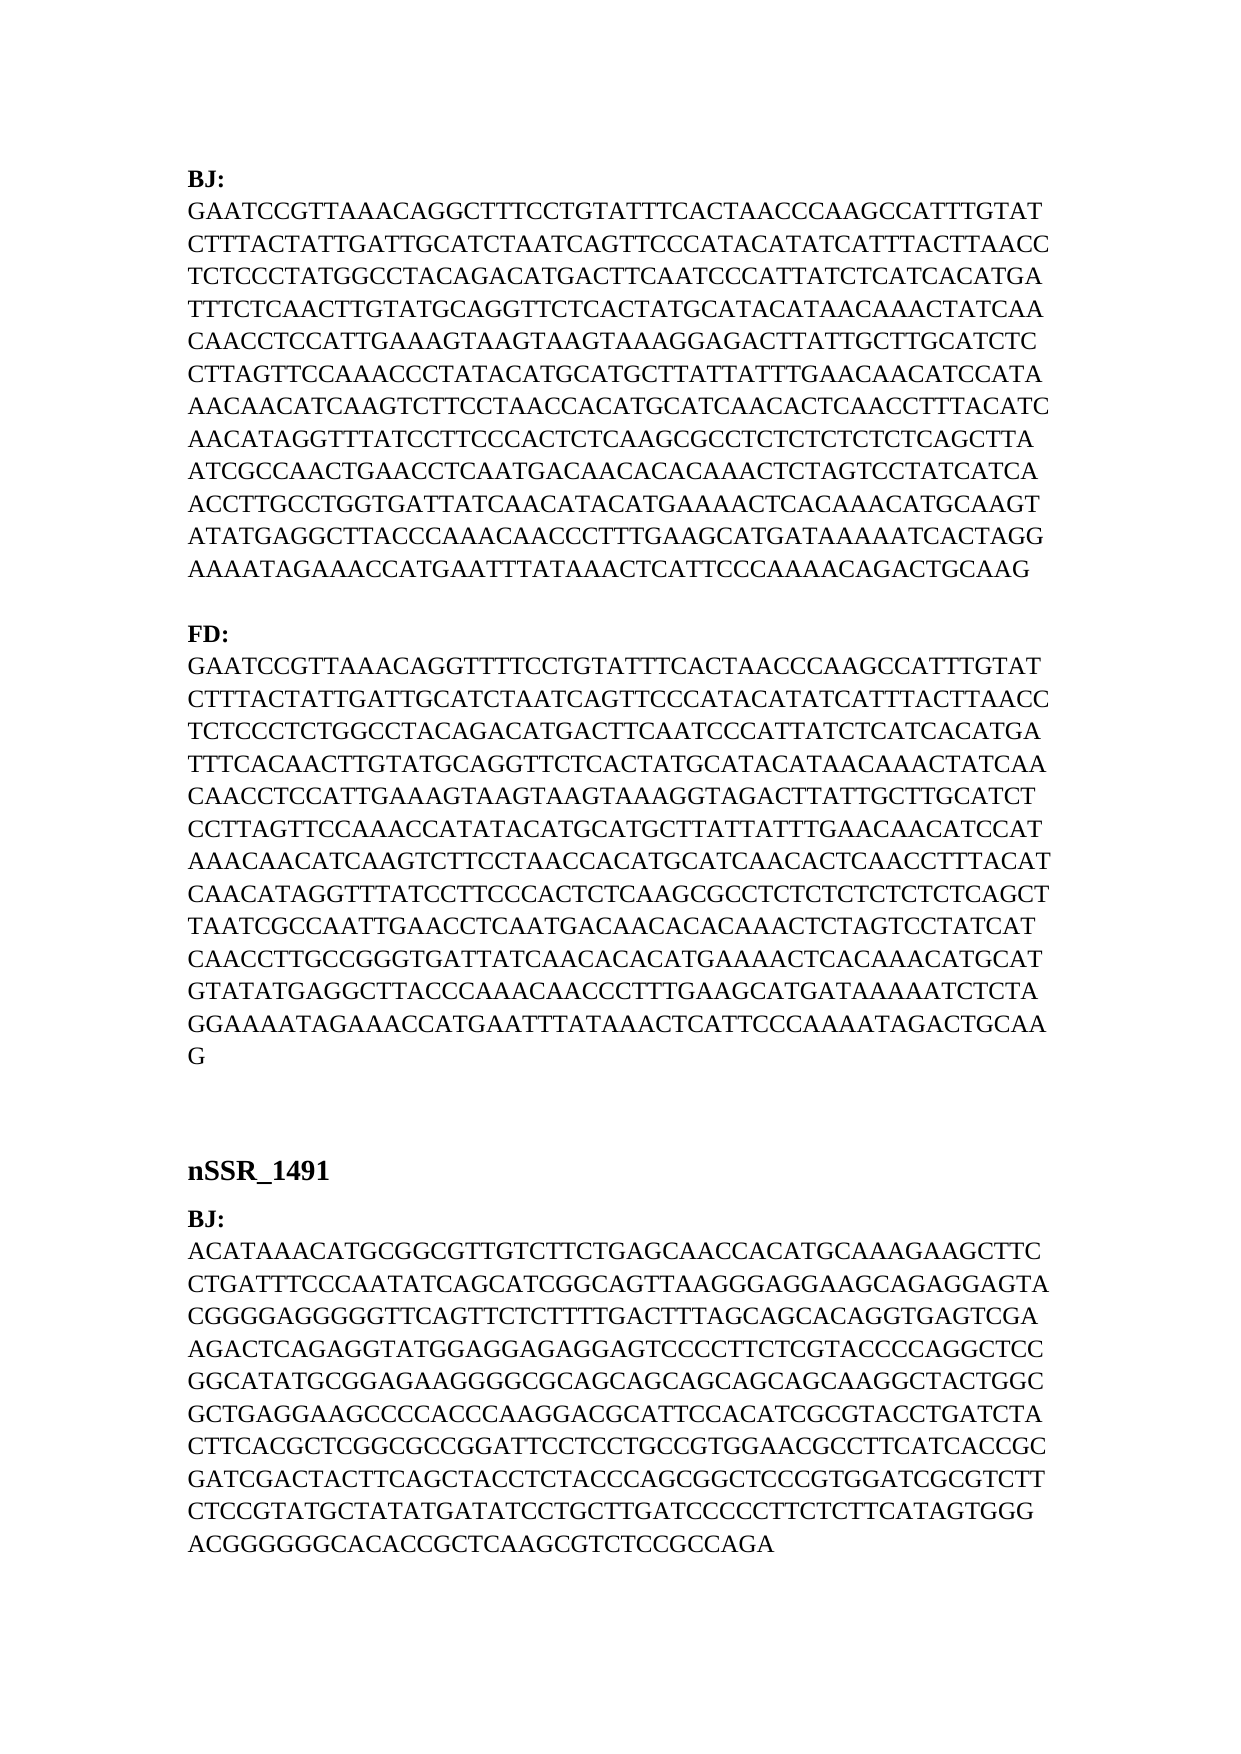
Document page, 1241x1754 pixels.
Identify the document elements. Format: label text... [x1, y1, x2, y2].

text GAATCCGTTAAACAGGTTTTCCTGTATTTCACTAACCCAAGCCATTTGTATCTTTACTATTGATTGCATCTAATCAGTTCCCATACATATCATTTACTTAACCTCTCCCTCTGGCCTACAGACATGACTTCAATCCCATTATCTCATCACATGATTTCACAACTTGTATGCAGGTTCTCACTATGCATACATAACAAACTATCAACAACCTCCATTGAAAGTAAGTAAGTAAAGGTAGACTTATTGCTTGCATCTCCTTAGTTCCAAACCATATACATGCATGCTTATTATTTGAACAACATCCATAAACAACATCAAGTCTTCCTAACCACATGCATCAACACTCAACCTTTACATCAACATAGGTTTATCCTTCCCACTCTCAAGCGCCTCTCTCTCTCTCTCAGCTTAATCGCCAATTGAACCTCAATGACAACACACAAACTCTAGTCCTATCATCAACCTTGCCGGGTGATTATCAACACACATGAAAACTCACAAACATGCATGTATATGAGGCTTACCCAAACAACCCTTTGAAGCATGATAAAAATCTCTAGGAAAATAGAAACCATGAATTTATAAACTCATTCCCAAAATAGACTGCAAG [187, 649, 1053, 1072]
text nSSR_1491 [187, 1137, 1053, 1202]
text BJ: [187, 162, 1053, 194]
text GAATCCGTTAAACAGGCTTTCCTGTATTTCACTAACCCAAGCCATTTGTATCTTTACTATTGATTGCATCTAATCAGTTCCCATACATATCATTTACTTAACCTCTCCCTATGGCCTACAGACATGACTTCAATCCCATTATCTCATCACATGATTTCTCAACTTGTATGCAGGTTCTCACTATGCATACATAACAAACTATCAACAACCTCCATTGAAAGTAAGTAAGTAAAGGAGACTTATTGCTTGCATCTCCTTAGTTCCAAACCCTATACATGCATGCTTATTATTTGAACAACATCCATAAACAACATCAAGTCTTCCTAACCACATGCATCAACACTCAACCTTTACATCAACATAGGTTTATCCTTCCCACTCTCAAGCGCCTCTCTCTCTCTCAGCTTAATCGCCAACTGAACCTCAATGACAACACACAAACTCTAGTCCTATCATCAACCTTGCCTGGTGATTATCAACATACATGAAAACTCACAAACATGCAAGTATATGAGGCTTACCCAAACAACCCTTTGAAGCATGATAAAAATCACTAGGAAAATAGAAACCATGAATTTATAAACTCATTCCCAAAACAGACTGCAAG [187, 194, 1053, 584]
text ACATAAACATGCGGCGTTGTCTTCTGAGCAACCACATGCAAAGAAGCTTCCTGATTTCCCAATATCAGCATCGGCAGTTAAGGGAGGAAGCAGAGGAGTACGGGGAGGGGGTTCAGTTCTCTTTTGACTTTAGCAGCACAGGTGAGTCGAAGACTCAGAGGTATGGAGGAGAGGAGTCCCCTTCTCGTACCCCAGGCTCCGGCATATGCGGAGAAGGGGCGCAGCAGCAGCAGCAGCAAGGCTACTGGCGCTGAGGAAGCCCCACCCAAGGACGCATTCCACATCGCGTACCTGATCTACTTCACGCTCGGCGCCGGATTCCTCCTGCCGTGGAACGCCTTCATCACCGCGATCGACTACTTCAGCTACCTCTACCCAGCGGCTCCCGTGGATCGCGTCTTCTCCGTATGCTATATGATATCCTGCTTGATCCCCCTTCTCTTCATAGTGGGACGGGGGGCACACCGCTCAAGCGTCTCCGCCAGA [187, 1234, 1053, 1559]
text FD: [187, 617, 1053, 649]
text BJ: [187, 1202, 1053, 1234]
